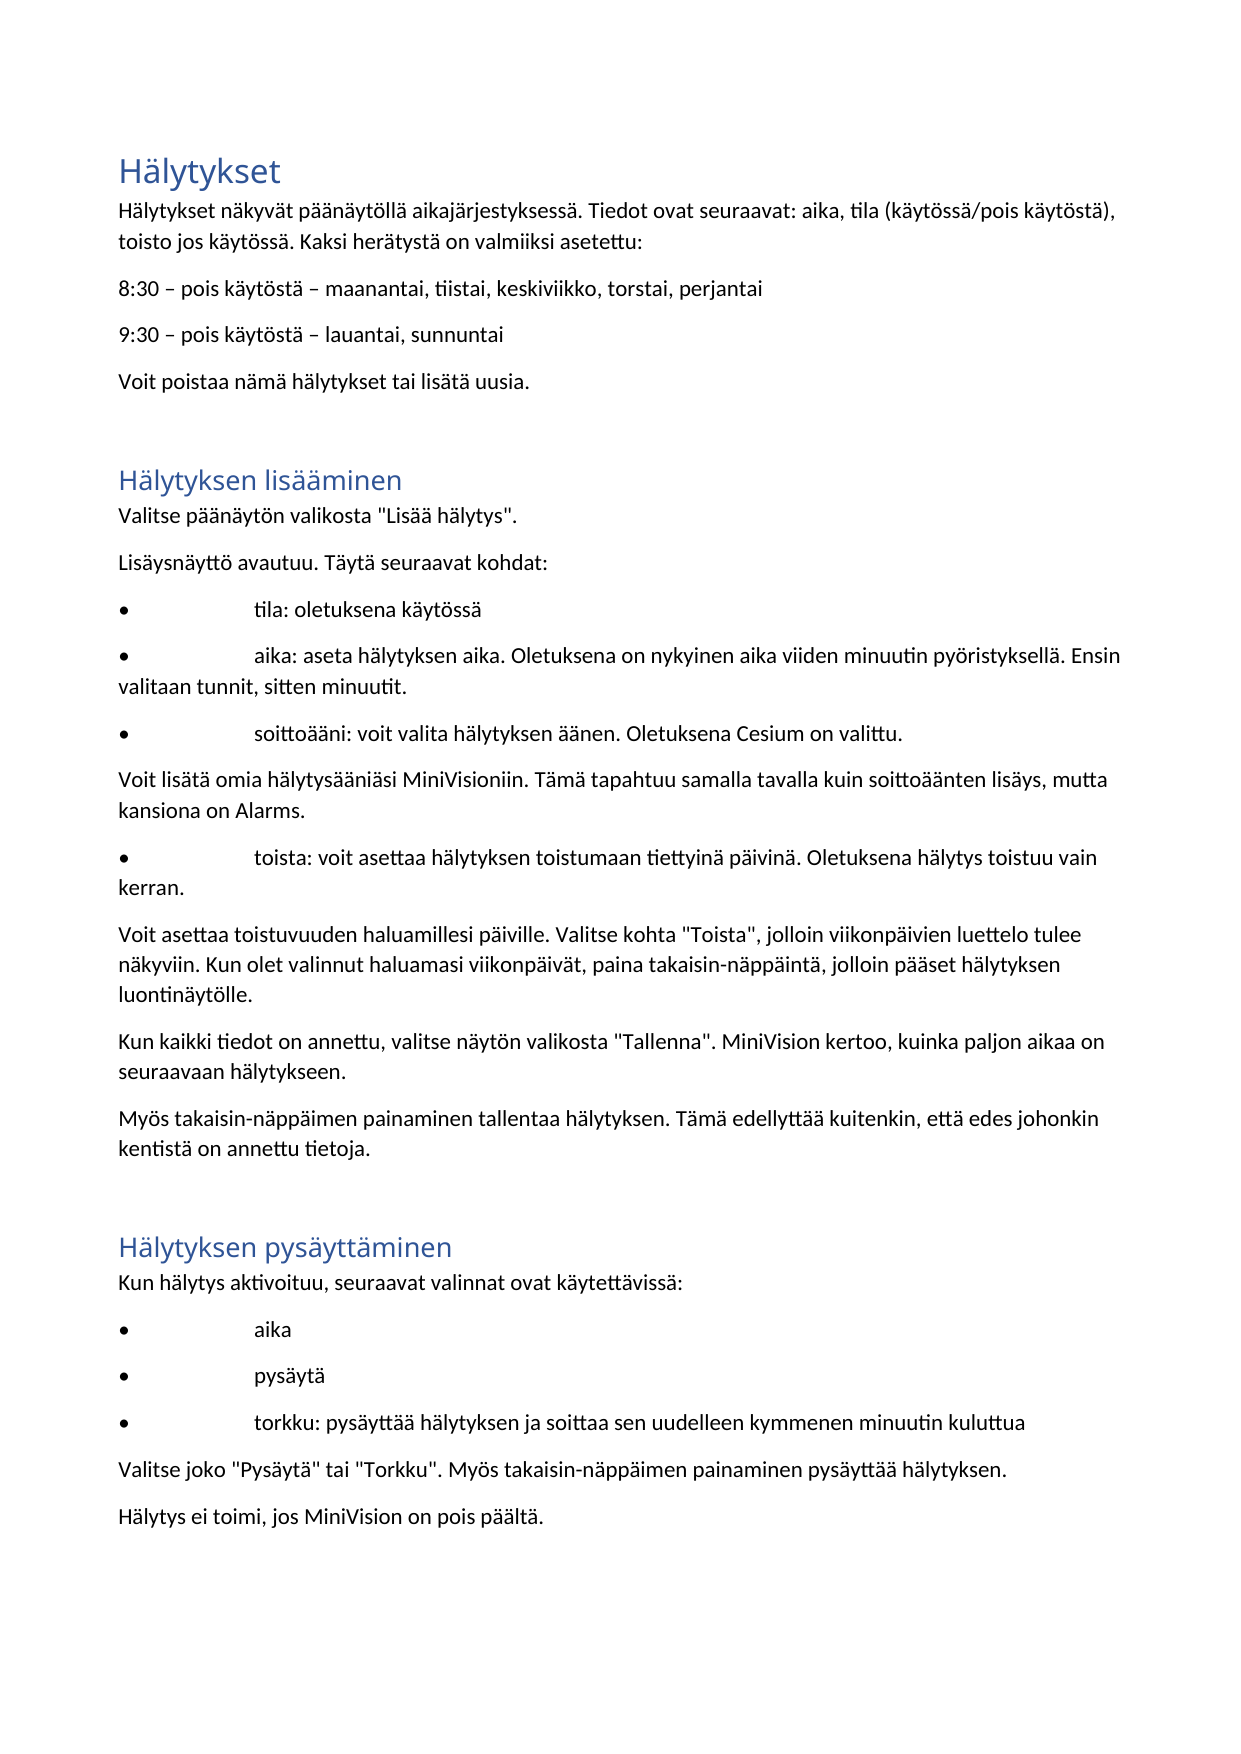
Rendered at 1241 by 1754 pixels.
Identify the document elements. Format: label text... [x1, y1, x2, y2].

text • tila: oletuksena käytössä [118, 595, 1122, 623]
text Valitse päänäytön valikosta "Lisää hälytys". [118, 501, 1122, 529]
text • aika: aseta hälytyksen aika. Oletuksena on nykyinen aika viiden minuutin pyöristyksellä. Ensin valitaan tunnit, sitten minuutit. [118, 642, 1122, 700]
text 8:30 – pois käytöstä – maanantai, tiistai, keskiviikko, torstai, perjantai [118, 274, 1122, 302]
text Voit lisätä omia hälytysääniäsi MiniVisioniin. Tämä tapahtuu samalla tavalla kuin soittoäänten lisäys, mutta kansiona on Alarms. [118, 766, 1122, 824]
subtitle Hälytykset [118, 148, 1122, 193]
text Hälytykset näkyvät päänäytöllä aikajärjestyksessä. Tiedot ovat seuraavat: aika, tila (käytössä/pois käytöstä), toisto jos käytössä. Kaksi herätystä on valmiiksi asetettu: [118, 197, 1122, 255]
text Voit poistaa nämä hälytykset tai lisätä uusia. [118, 367, 1122, 395]
text • soittoääni: voit valita hälytyksen äänen. Oletuksena Cesium on valittu. [118, 719, 1122, 747]
text Valitse joko "Pysäytä" tai "Torkku". Myös takaisin-näppäimen painaminen pysäyttää hälytyksen. [118, 1455, 1122, 1483]
text Myös takaisin-näppäimen painaminen tallentaa hälytyksen. Tämä edellyttää kuitenkin, että edes johonkin kentistä on annettu tietoja. [118, 1104, 1122, 1162]
text • aika [118, 1315, 1122, 1343]
text • pysäytä [118, 1362, 1122, 1389]
text Voit asettaa toistuvuuden haluamillesi päiville. Valitse kohta "Toista", jolloin viikonpäivien luettelo tulee näkyviin. Kun olet valinnut haluamasi viikonpäivät, paina takaisin-näppäintä, jolloin pääset hälytyksen luontinäytölle. [118, 920, 1122, 1008]
subtitle Hälytyksen lisääminen [118, 461, 1122, 498]
text Kun kaikki tiedot on annettu, valitse näytön valikosta "Tallenna". MiniVision kertoo, kuinka paljon aikaa on seuraavaan hälytykseen. [118, 1027, 1122, 1085]
text • torkku: pysäyttää hälytyksen ja soittaa sen uudelleen kymmenen minuutin kuluttua [118, 1408, 1122, 1436]
text Lisäysnäyttö avautuu. Täytä seuraavat kohdat: [118, 548, 1122, 576]
subtitle Hälytyksen pysäyttäminen [118, 1228, 1122, 1265]
text Hälytys ei toimi, jos MiniVision on pois päältä. [118, 1502, 1122, 1530]
text 9:30 – pois käytöstä – lauantai, sunnuntai [118, 321, 1122, 348]
text Kun hälytys aktivoituu, seuraavat valinnat ovat käytettävissä: [118, 1268, 1122, 1296]
text • toista: voit asettaa hälytyksen toistumaan tiettyinä päivinä. Oletuksena hälytys toistuu vain kerran. [118, 843, 1122, 901]
